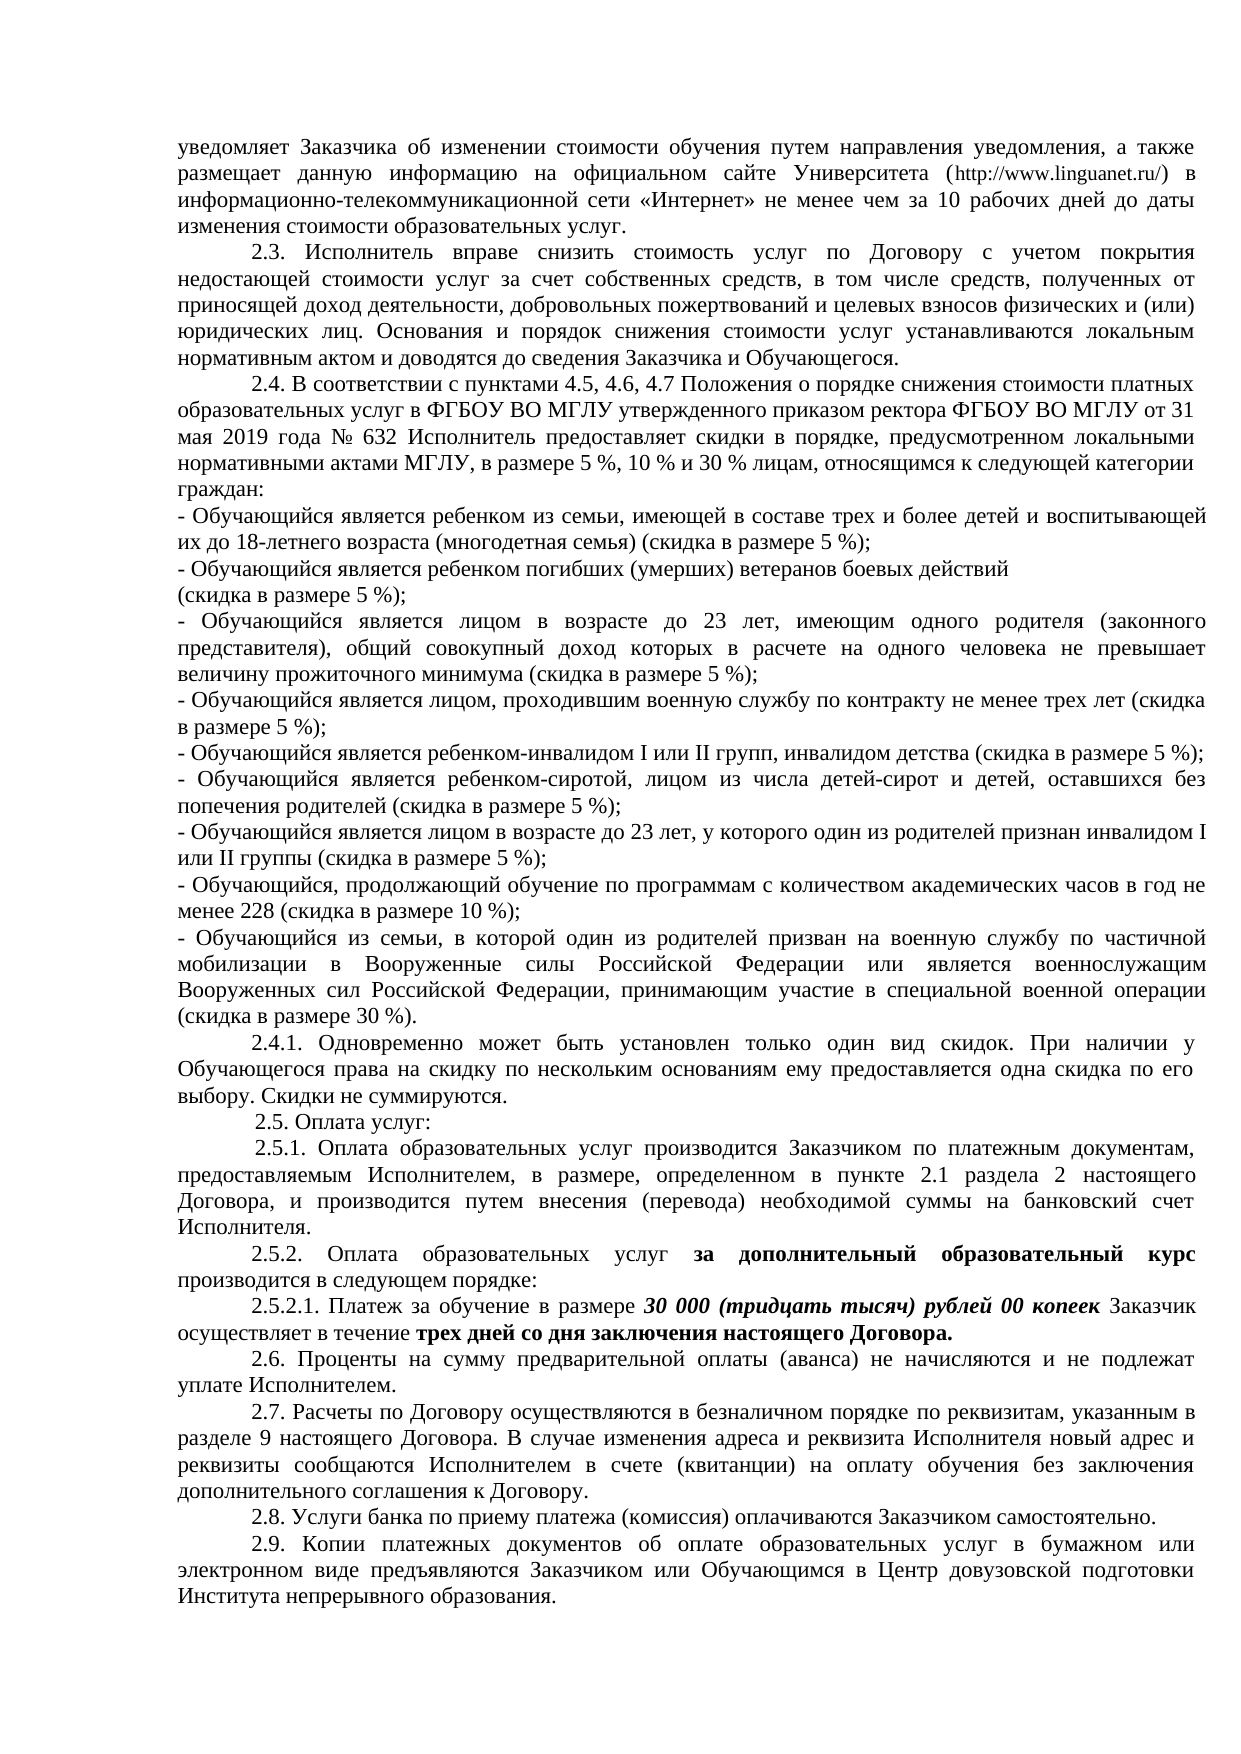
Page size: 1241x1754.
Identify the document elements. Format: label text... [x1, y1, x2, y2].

text 2.9. Копии платежных документов об оплате образовательных услуг в бумажном или электронном виде предъявляются Заказчиком или Обучающимся в Центр довузовской подготовки Института непрерывного образования. [177, 1530, 1196, 1609]
text 2.5.2.1. Платеж за обучение в размере 30 000 (тридцать тысяч) рублей 00 копеек Заказчик осуществляет в течение трех дней со дня заключения настоящего Договора. [177, 1292, 1196, 1345]
text 2.4.1. Одновременно может быть установлен только один вид скидок. При наличии у Обучающегося права на скидку по нескольким основаниям ему предоставляется одна скидка по его выбору. Скидки не суммируются. [177, 1029, 1196, 1108]
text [177, 133, 1196, 238]
text - Обучающийся является ребенком-сиротой, лицом из числа детей-сирот и детей, оставшихся без попечения родителей (скидка в размере 5 %); [177, 765, 1208, 818]
text 2.7. Расчеты по Договору осуществляются в безналичном порядке по реквизитам, указанным в разделе 9 настоящего Договора. В случае изменения адреса и реквизита Исполнителя новый адрес и реквизиты сообщаются Исполнителем в счете (квитанции) на оплату обучения без заключения дополнительного соглашения к Договору. [177, 1398, 1196, 1503]
text 2.5. Оплата услуг: [177, 1108, 1196, 1134]
text - Обучающийся является лицом в возрасте до 23 лет, имеющим одного родителя (законного представителя), общий совокупный доход которых в расчете на одного человека не превышает величину прожиточного минимума (скидка в размере 5 %); [177, 607, 1208, 686]
text - Обучающийся является ребенком погибших (умерших) ветеранов боевых действий [177, 554, 1208, 581]
text 2.5.1. Оплата образовательных услуг производится Заказчиком по платежным документам, предоставляемым Исполнителем, в размере, определенном в пункте 2.1 раздела 2 настоящего Договора, и производится путем внесения (перевода) необходимой суммы на банковский счет Исполнителя. [177, 1134, 1196, 1240]
text - Обучающийся является ребенком-инвалидом I или II групп, инвалидом детства (скидка в размере 5 %); [177, 739, 1208, 765]
text - Обучающийся из семьи, в которой один из родителей призван на военную службу по частичной мобилизации в Вооруженные силы Российской Федерации или является военнослужащим Вооруженных сил Российской Федерации, принимающим участие в специальной военной операции (скидка в размере 30 %). [177, 923, 1208, 1029]
text - Обучающийся является ребенком из семьи, имеющей в составе трех и более детей и воспитывающей их до 18-летнего возраста (многодетная семья) (скидка в размере 5 %); [177, 502, 1208, 554]
text 2.8. Услуги банка по приему платежа (комиссия) оплачиваются Заказчиком самостоятельно. [177, 1503, 1196, 1530]
text - Обучающийся является лицом в возрасте до 23 лет, у которого один из родителей признан инвалидом I или II группы (скидка в размере 5 %); [177, 818, 1208, 871]
text - Обучающийся является лицом, проходившим военную службу по контракту не менее трех лет (скидка в размере 5 %); [177, 686, 1208, 739]
text 2.6. Проценты на сумму предварительной оплаты (аванса) не начисляются и не подлежат уплате Исполнителем. [177, 1345, 1196, 1398]
text (скидка в размере 5 %); [177, 581, 1208, 607]
text 2.4. В соответствии с пунктами 4.5, 4.6, 4.7 Положения о порядке снижения стоимости платных образовательных услуг в ФГБОУ ВО МГЛУ утвержденного приказом ректора ФГБОУ ВО МГЛУ от 31 мая 2019 года № 632 Исполнитель предоставляет скидки в порядке, предусмотренном локальными нормативными актами МГЛУ, в размере 5 %, 10 % и 30 % лицам, относящимся к следующей категории граждан: [177, 370, 1196, 502]
text 2.5.2. Оплата образовательных услуг за дополнительный образовательный курс производится в следующем порядке: [177, 1240, 1196, 1292]
text 2.3. Исполнитель вправе снизить стоимость услуг по Договору с учетом покрытия недостающей стоимости услуг за счет собственных средств, в том числе средств, полученных от приносящей доход деятельности, добровольных пожертвований и целевых взносов физических и (или) юридических лиц. Основания и порядок снижения стоимости услуг устанавливаются локальным нормативным актом и доводятся до сведения Заказчика и Обучающегося. [177, 238, 1196, 370]
text - Обучающийся, продолжающий обучение по программам с количеством академических часов в год не менее 228 (скидка в размере 10 %); [177, 871, 1208, 923]
